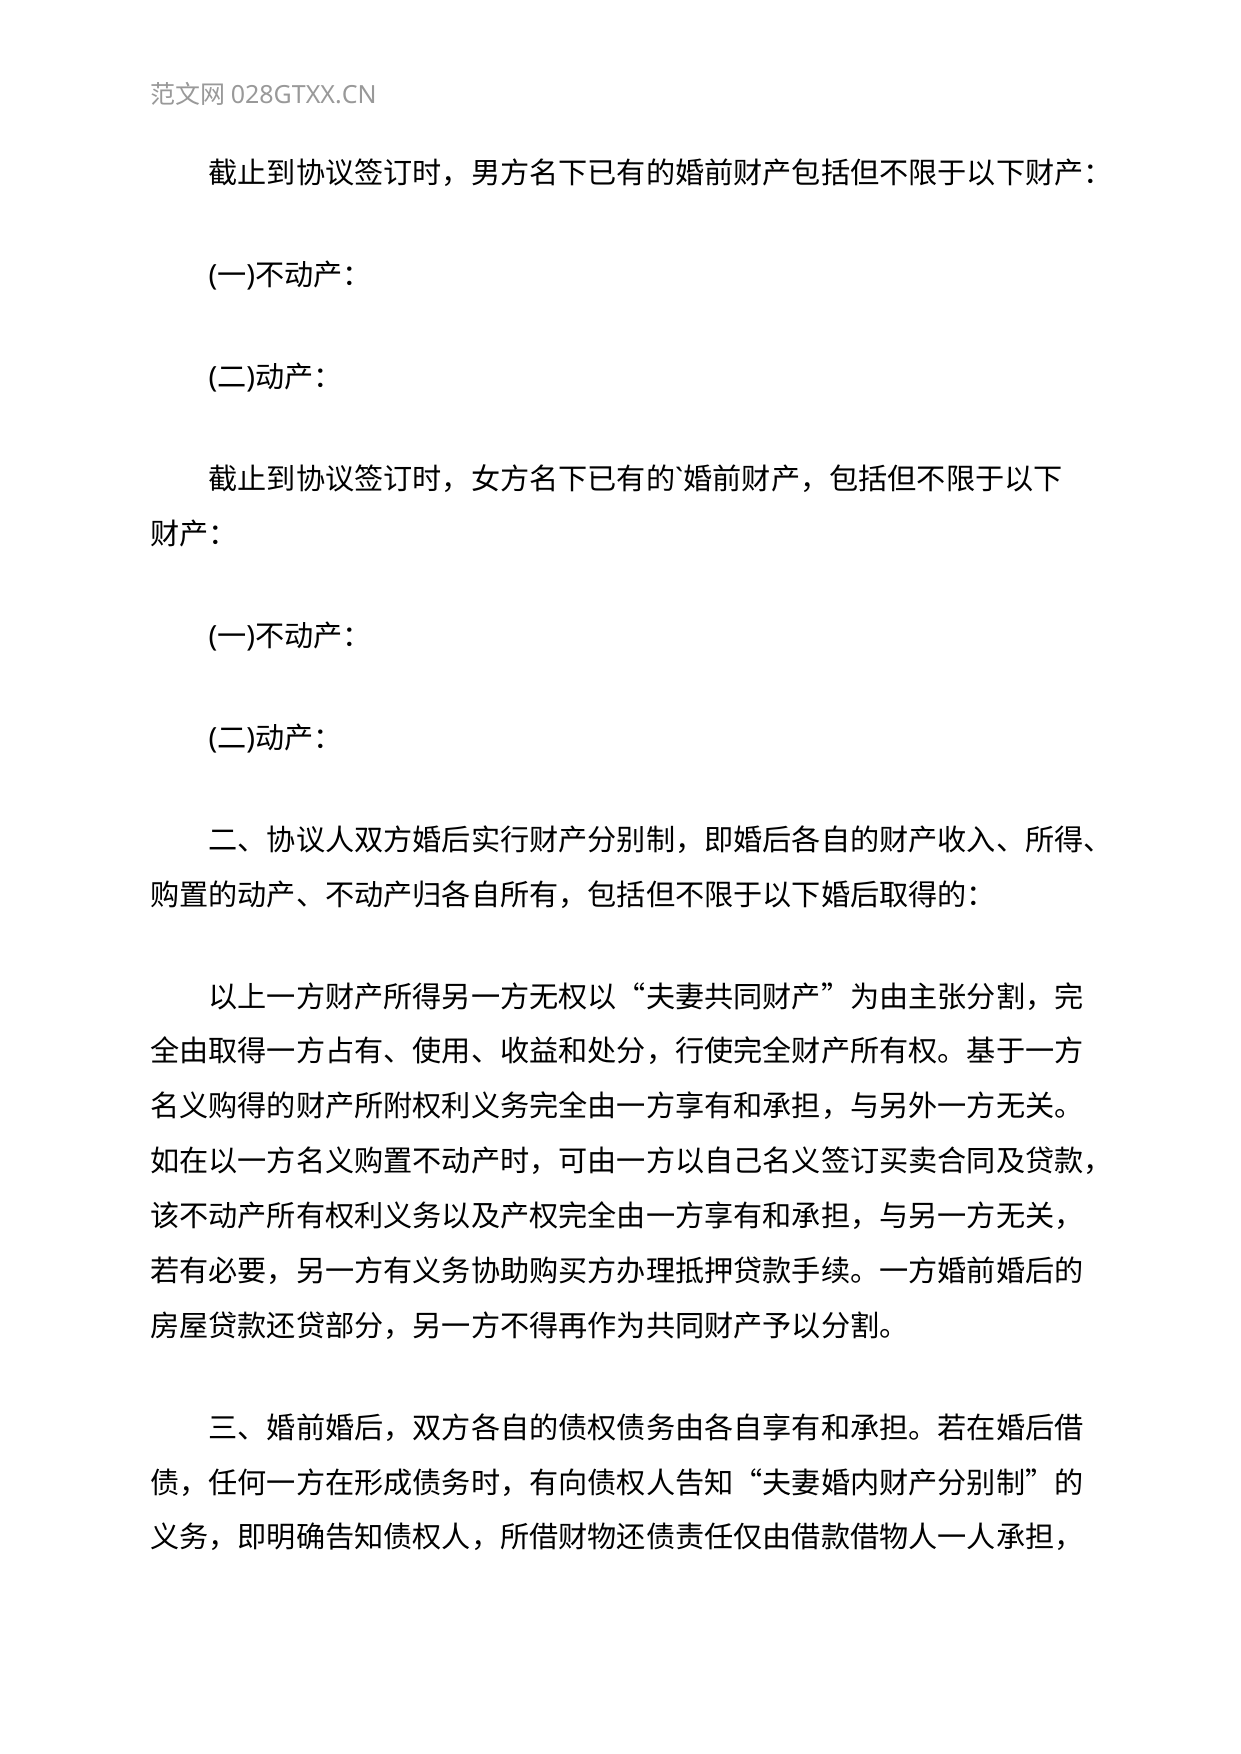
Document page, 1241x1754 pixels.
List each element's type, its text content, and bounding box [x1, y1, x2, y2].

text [150, 1404, 1090, 1556]
text 二、协议人双方婚后实行财产分别制，即婚后各自的财产收入、所得、购置的动产、不动产归各自所有，包括但不限于以下婚后取得的： [150, 816, 1090, 914]
text (二)动产： [150, 354, 1090, 396]
text (一)不动产： [150, 612, 1090, 655]
text 截止到协议签订时，女方名下已有的`婚前财产，包括但不限于以下财产： [150, 456, 1090, 553]
text (二)动产： [150, 714, 1090, 757]
text (一)不动产： [150, 252, 1090, 294]
text 以上一方财产所得另一方无权以“夫妻共同财产”为由主张分割，完全由取得一方占有、使用、收益和处分，行使完全财产所有权。基于一方名义购得的财产所附权利义务完全由一方享有和承担，与另外一方无关。如在以一方名义购置不动产时，可由一方以自己名义签订买卖合同及贷款，该不动产所有权利义务以及产权完全由一方享有和承担，与另一方无关，若有必要，另一方有义务协助购买方办理抵押贷款手续。一方婚前婚后的房屋贷款还贷部分，另一方不得再作为共同财产予以分割。 [150, 973, 1090, 1345]
text 截止到协议签订时，男方名下已有的婚前财产包括但不限于以下财产： [150, 150, 1090, 192]
